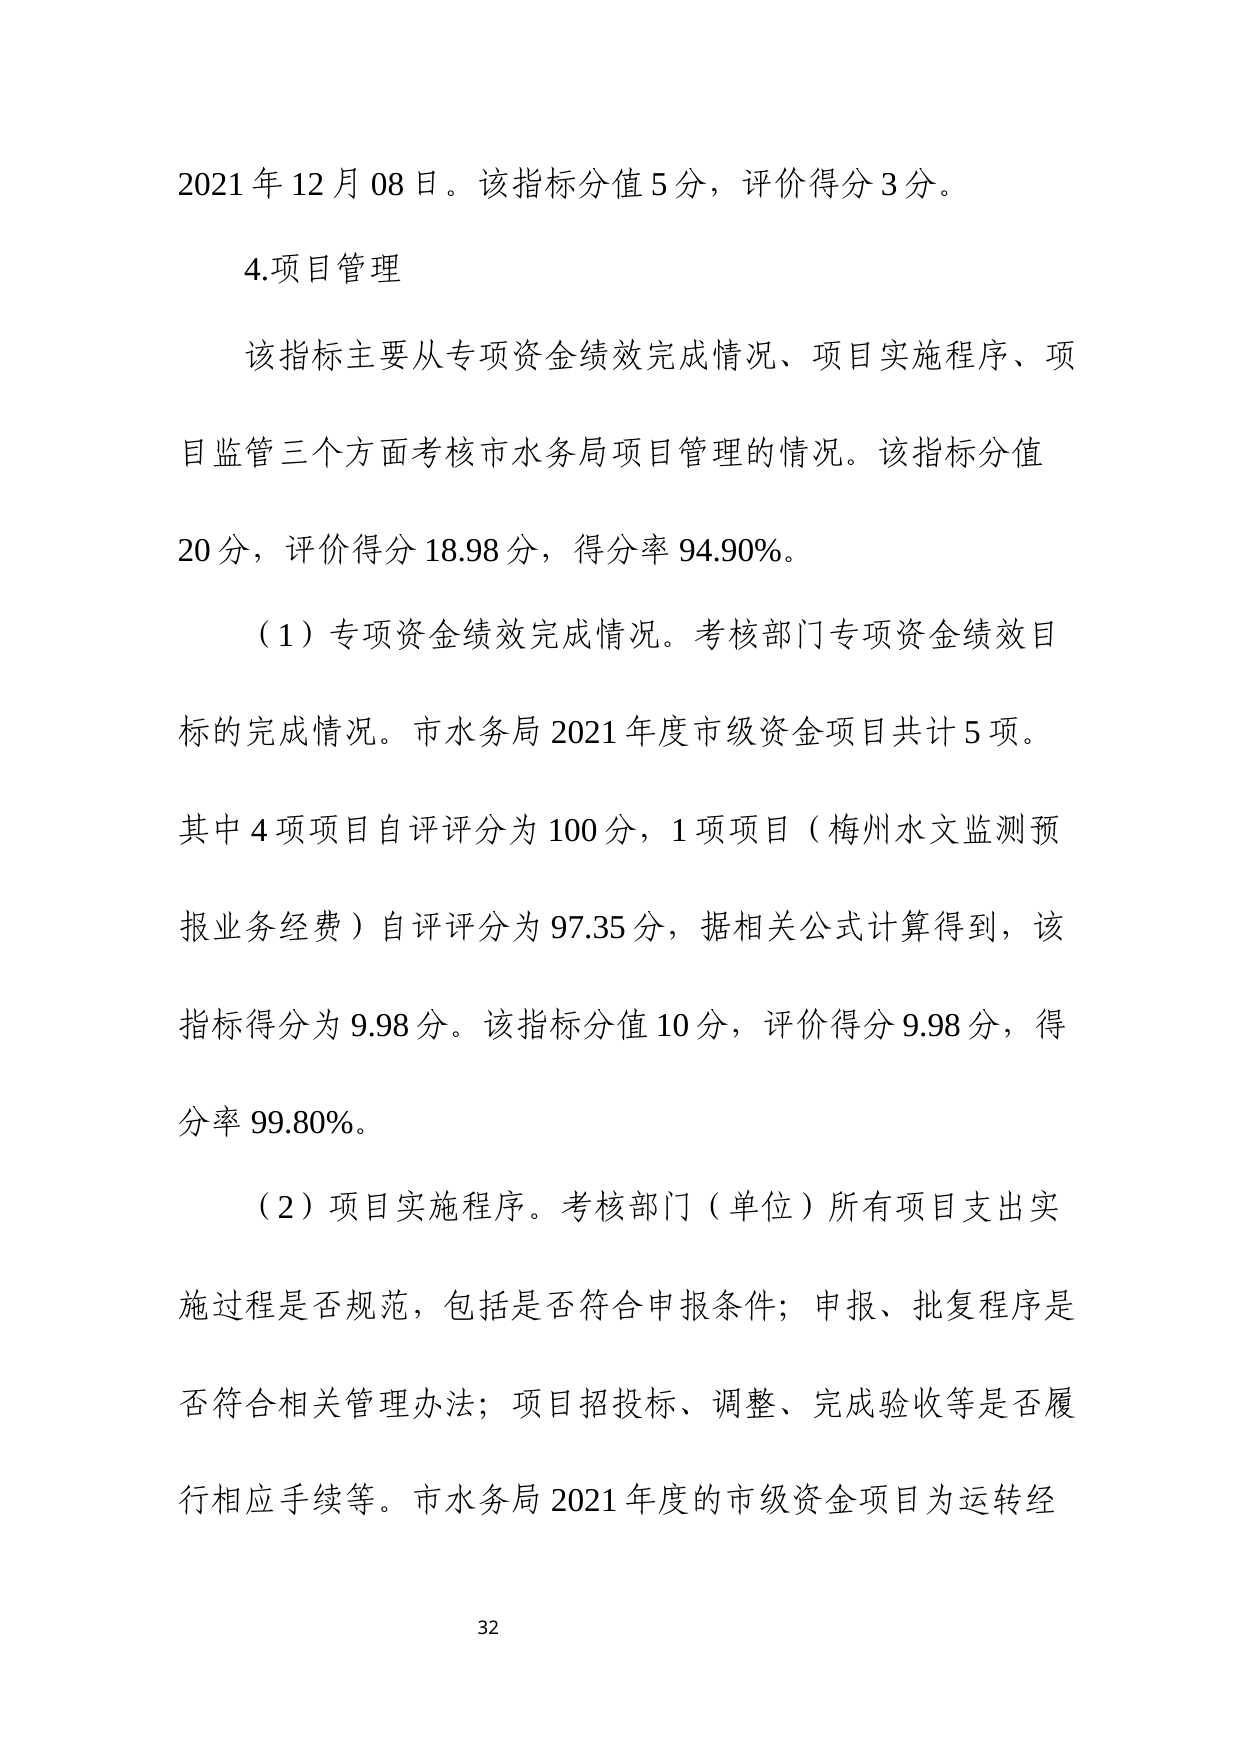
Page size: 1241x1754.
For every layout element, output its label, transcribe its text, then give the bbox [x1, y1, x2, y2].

list 专项资金绩效完成情况。考核部门专项资金绩效目标的完成情况。市水务局2021年度市级资金项目共计5项。其中4项项目自评评分为100分，1项项目（梅州水文监测预报业务经费）自评评分为97.35分，据相关公式计算得到，该指标得分为9.98分。该指标分值10分，评价得分9.98分，得分率99.80%。 [177, 601, 1078, 1153]
text 该指标主要从专项资金绩效完成情况、项目实施程序、项目监管三个方面考核市水务局项目管理的情况。该指标分值20分，评价得分18.98分，得分率94.90%。 [177, 320, 1078, 580]
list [177, 1173, 1078, 1531]
text 4.项目管理 [177, 235, 1078, 300]
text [177, 150, 1078, 215]
